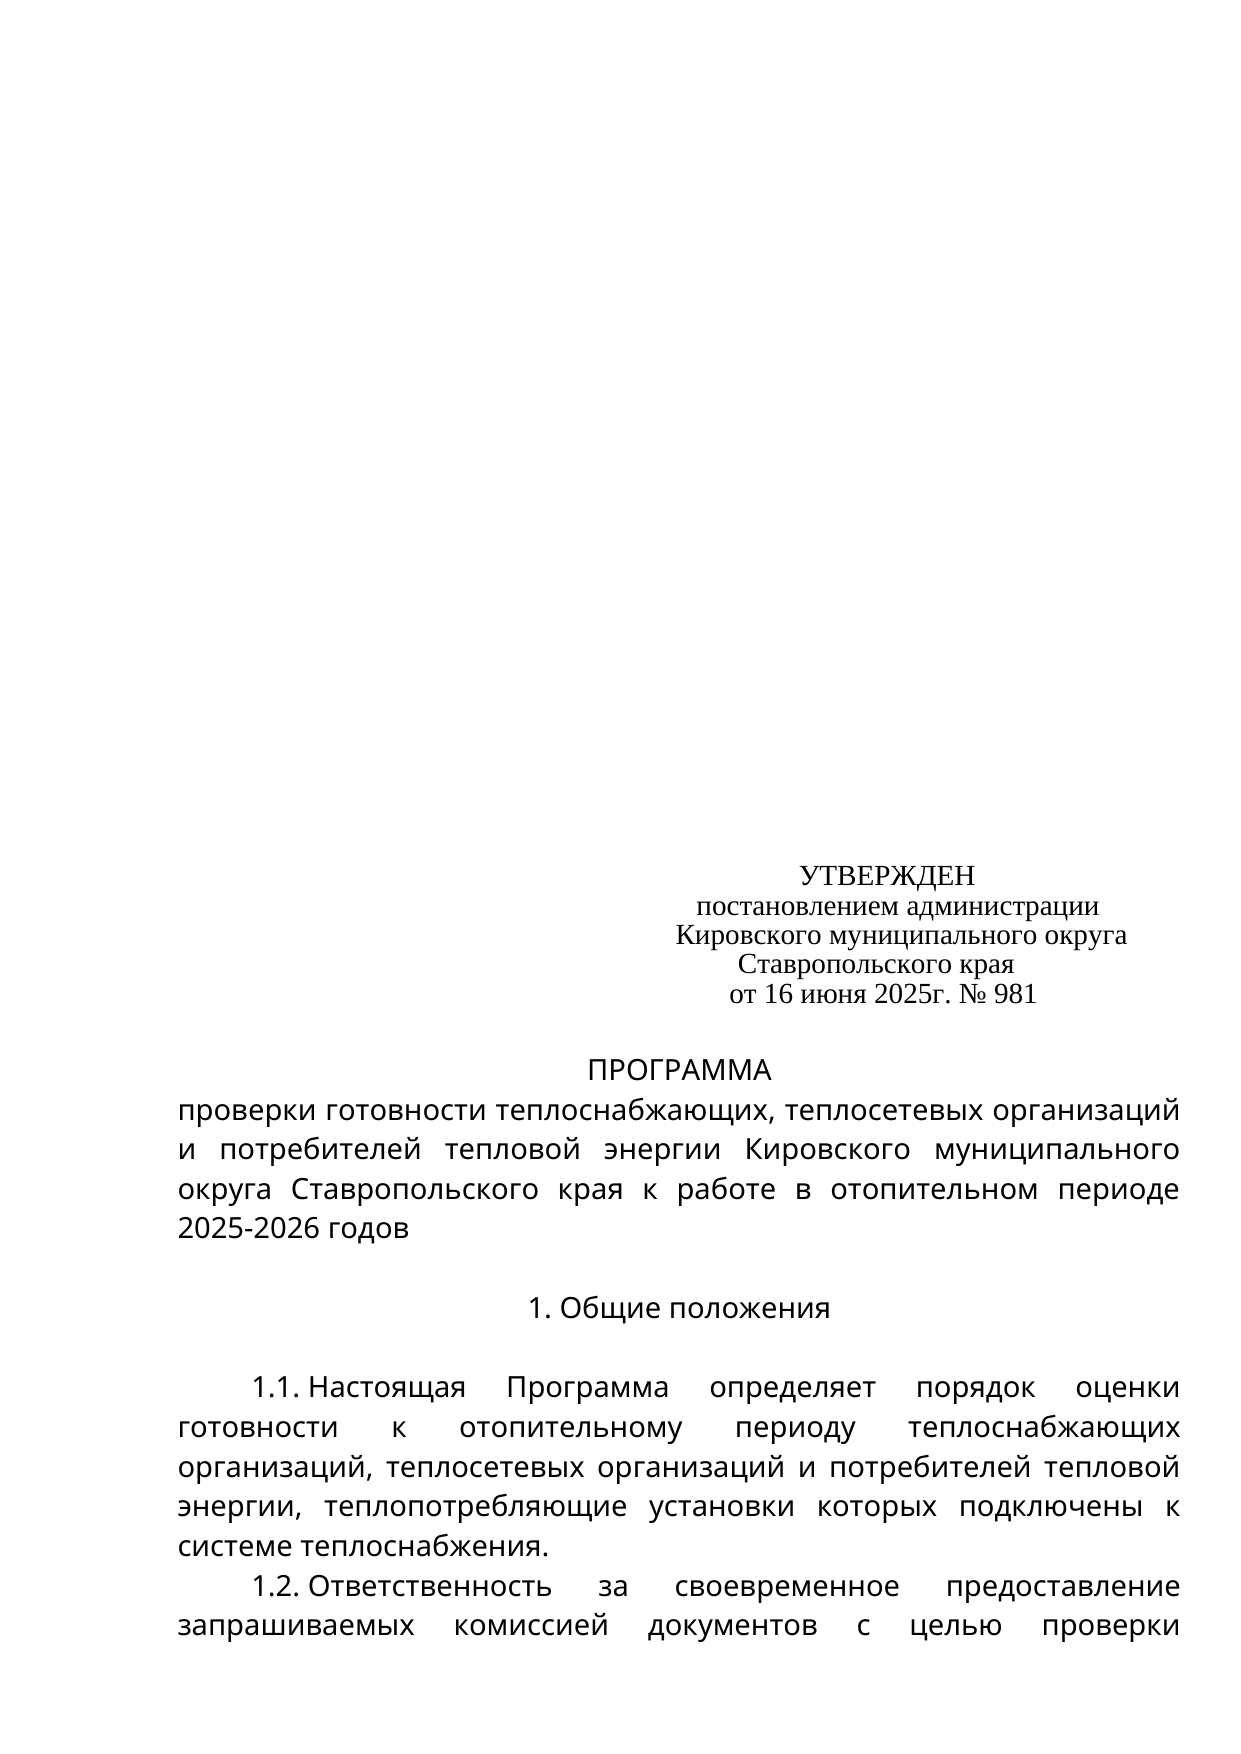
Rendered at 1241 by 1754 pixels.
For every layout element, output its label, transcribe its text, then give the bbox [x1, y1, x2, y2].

text 1. Общие положения [177, 1287, 1181, 1327]
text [177, 1565, 1181, 1644]
text ПРОГРАММА [177, 1049, 1181, 1089]
text проверки готовности теплоснабжающих, теплосетевых организаций и потребителей тепловой энергии Кировского муниципального округа Ставропольского края к работе в отопительном периоде 2025-2026 годов [177, 1089, 1181, 1247]
text 1.1. Настоящая Программа определяет порядок оценки готовности к отопительному периоду теплоснабжающих организаций, теплосетевых организаций и потребителей тепловой энергии, теплопотребляющие установки которых подключены к системе теплоснабжения. [177, 1367, 1181, 1565]
text постановлением администрации [177, 891, 1181, 921]
text Ставропольского края [177, 950, 1181, 980]
text УТВЕРЖДЕН [177, 862, 1181, 891]
text Кировского муниципального округа [177, 921, 1181, 950]
text от 16 июня 2025г. № 981 [177, 980, 1181, 1009]
